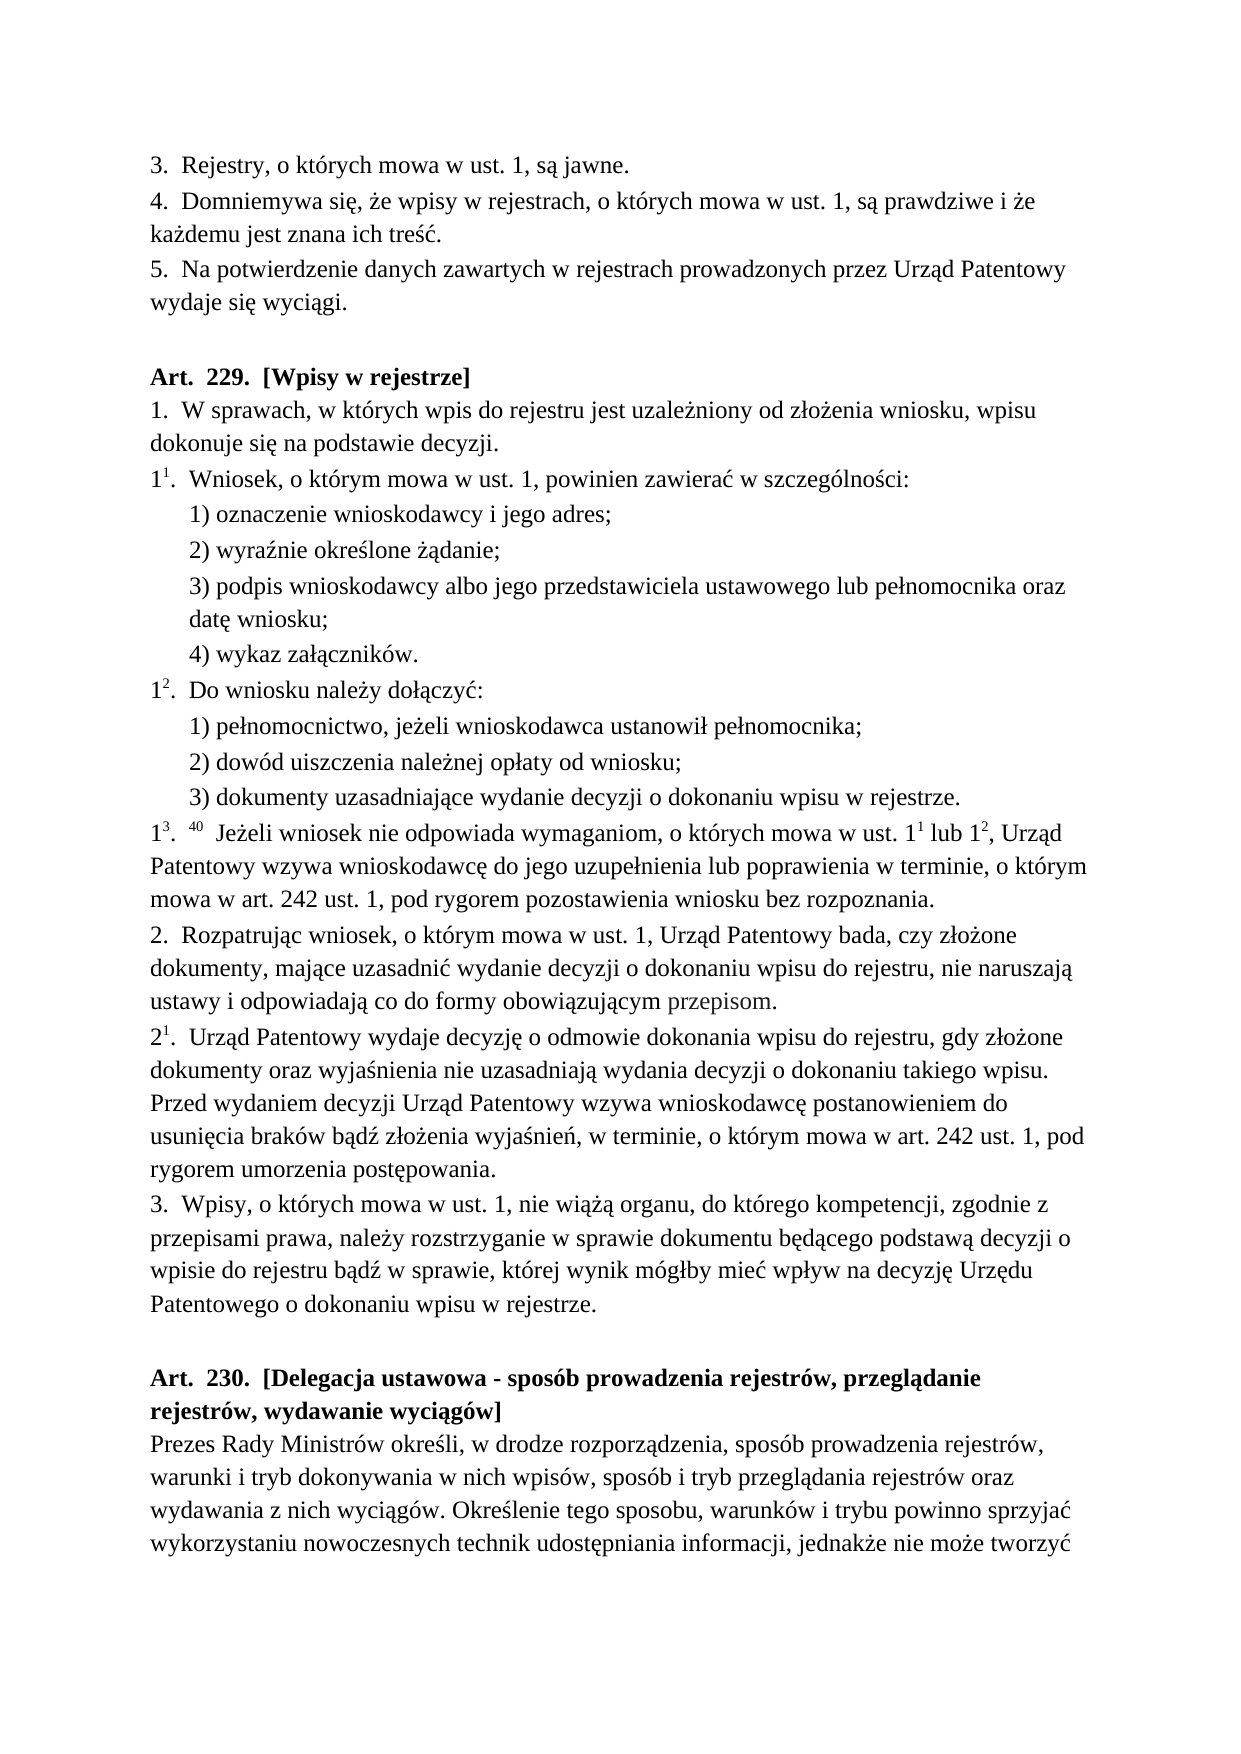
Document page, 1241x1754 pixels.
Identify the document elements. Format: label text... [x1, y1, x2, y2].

text 2) wyraźnie określone żądanie; [189, 535, 1090, 564]
text 1) oznaczenie wnioskodawcy i jego adres; [189, 499, 1090, 528]
text 4. Domniemywa się, że wpisy w rejestrach, o których mowa w ust. 1, są prawdziwe i że każdemu jest znana ich treść. [150, 186, 1090, 247]
text 1. W sprawach, w których wpis do rejestru jest uzależniony od złożenia wniosku, wpisu dokonuje się na podstawie decyzji. [150, 395, 1090, 457]
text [150, 1429, 1090, 1557]
text 12. Do wniosku należy dołączyć: [150, 675, 1090, 704]
text 2. Rozpatrując wniosek, o którym mowa w ust. 1, Urząd Patentowy bada, czy złożone dokumenty, mające uzasadnić wydanie decyzji o dokonaniu wpisu do rejestru, nie naruszają ustawy i odpowiadają co do formy obowiązującym przepisom. [150, 920, 1090, 1015]
text 3. Wpisy, o których mowa w ust. 1, nie wiążą organu, do którego kompetencji, zgodnie z przepisami prawa, należy rozstrzyganie w sprawie dokumentu będącego podstawą decyzji o wpisie do rejestru bądź w sprawie, której wynik mógłby mieć wpływ na decyzję Urzędu Patentowego o dokonaniu wpisu w rejestrze. [150, 1189, 1090, 1317]
text 3) dokumenty uzasadniające wydanie decyzji o dokonaniu wpisu w rejestrze. [189, 782, 1090, 811]
text Art. 229. [Wpisy w rejestrze] [150, 362, 1090, 391]
text 3. Rejestry, o których mowa w ust. 1, są jawne. [150, 150, 1090, 179]
text 21. Urząd Patentowy wydaje decyzję o odmowie dokonania wpisu do rejestru, gdy złożone dokumenty oraz wyjaśnienia nie uzasadniają wydania decyzji o dokonaniu takiego wpisu. Przed wydaniem decyzji Urząd Patentowy wzywa wnioskodawcę postanowieniem do usunięcia braków bądź złożenia wyjaśnień, w terminie, o którym mowa w art. 242 ust. 1, pod rygorem umorzenia postępowania. [150, 1022, 1090, 1183]
text 4) wykaz załączników. [189, 639, 1090, 668]
text 5. Na potwierdzenie danych zawartych w rejestrach prowadzonych przez Urząd Patentowy wydaje się wyciągi. [150, 254, 1090, 316]
text 2) dowód uiszczenia należnej opłaty od wniosku; [189, 747, 1090, 776]
text 3) podpis wnioskodawcy albo jego przedstawiciela ustawowego lub pełnomocnika oraz datę wniosku; [189, 571, 1090, 633]
text Art. 230. [Delegacja ustawowa - sposób prowadzenia rejestrów, przeglądanie rejestrów, wydawanie wyciągów] [150, 1363, 1090, 1425]
text 11. Wniosek, o którym mowa w ust. 1, powinien zawierać w szczególności: [150, 464, 1090, 492]
text 1) pełnomocnictwo, jeżeli wnioskodawca ustanowił pełnomocnika; [189, 711, 1090, 740]
text 13. 40 Jeżeli wniosek nie odpowiada wymaganiom, o których mowa w ust. 11 lub 12, Urząd Patentowy wzywa wnioskodawcę do jego uzupełnienia lub poprawienia w terminie, o którym mowa w art. 242 ust. 1, pod rygorem pozostawienia wniosku bez rozpoznania. [150, 818, 1090, 913]
